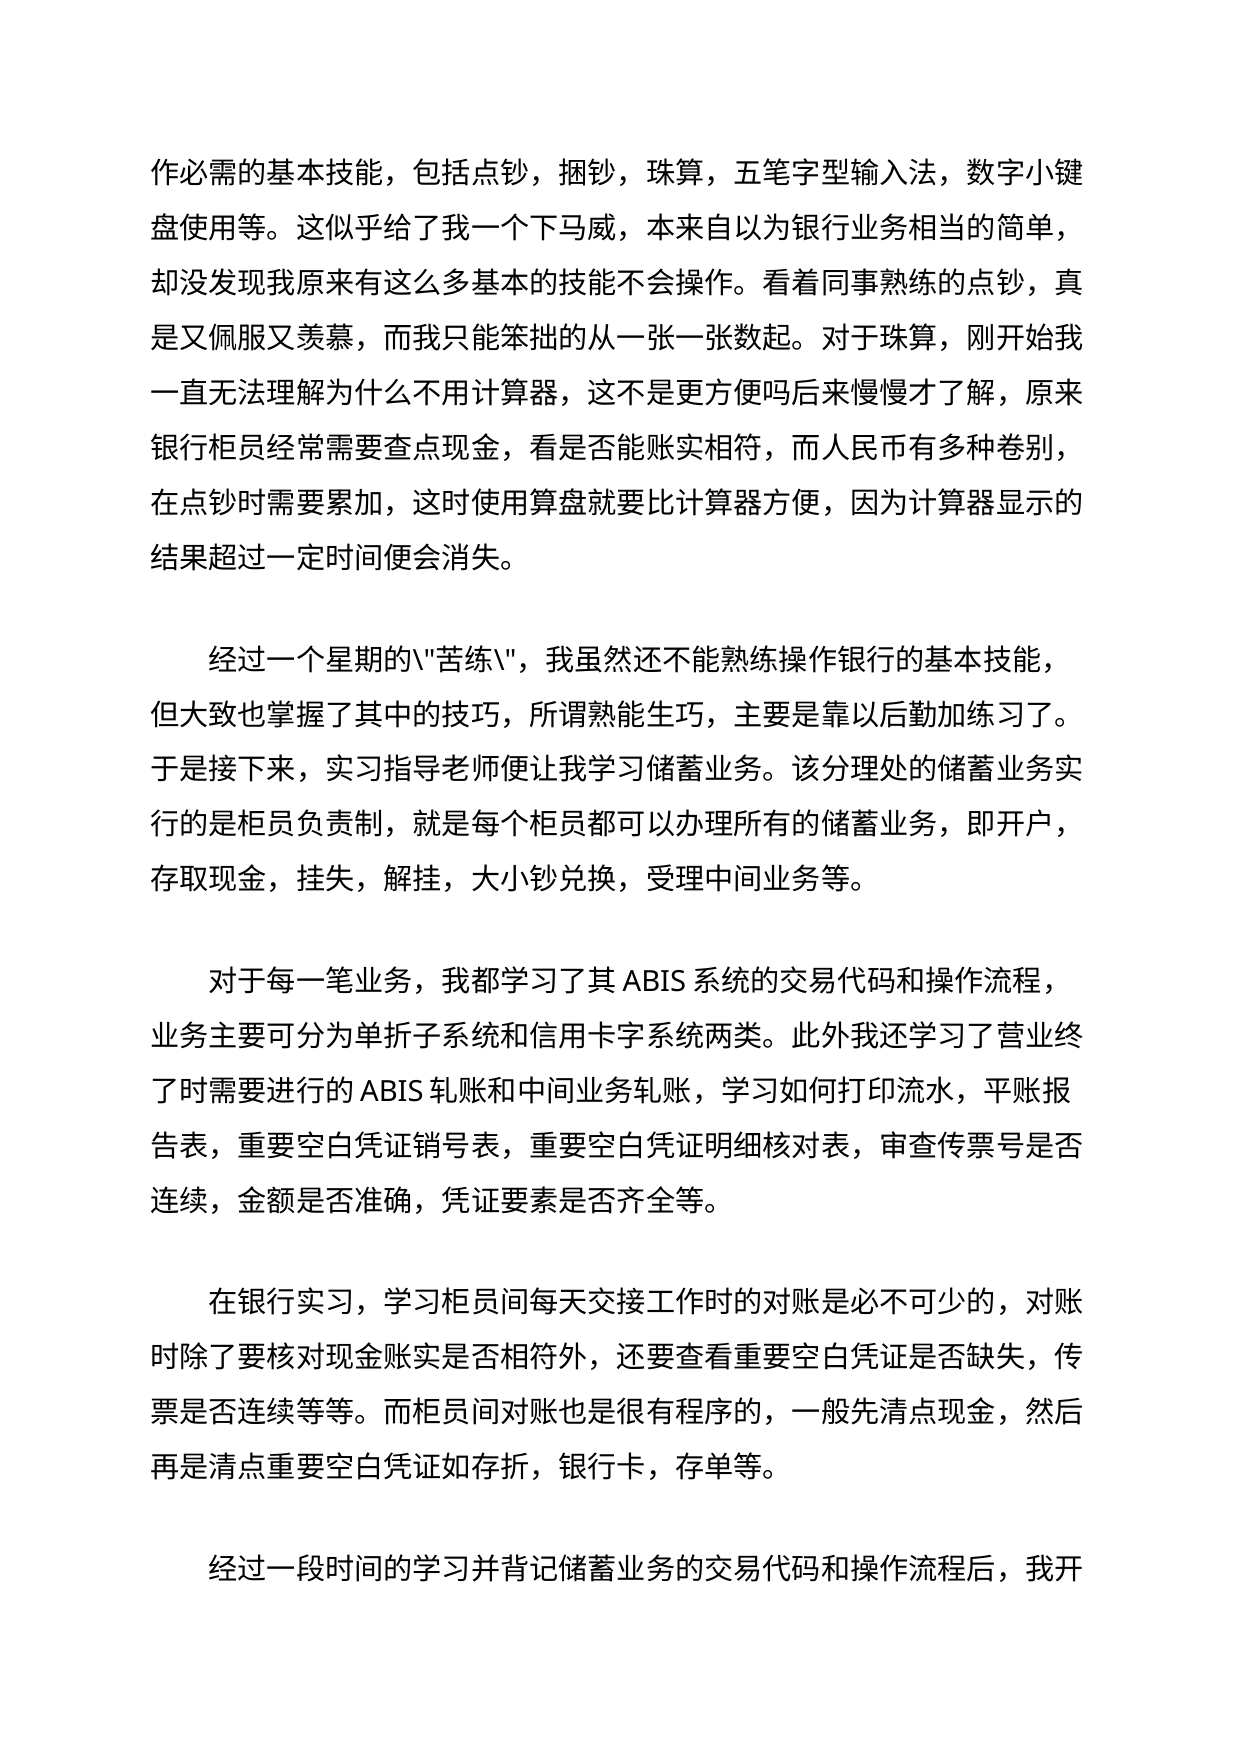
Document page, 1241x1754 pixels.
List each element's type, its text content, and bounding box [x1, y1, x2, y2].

text 在银行实习，学习柜员间每天交接工作时的对账是必不可少的，对账时除了要核对现金账实是否相符外，还要查看重要空白凭证是否缺失，传票是否连续等等。而柜员间对账也是很有程序的，一般先清点现金，然后再是清点重要空白凭证如存折，银行卡，存单等。 [150, 1279, 1090, 1486]
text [150, 1546, 1090, 1588]
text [150, 150, 1090, 577]
text 对于每一笔业务，我都学习了其ABIS系统的交易代码和操作流程，业务主要可分为单折子系统和信用卡字系统两类。此外我还学习了营业终了时需要进行的ABIS轧账和中间业务轧账，学习如何打印流水，平账报告表，重要空白凭证销号表，重要空白凭证明细核对表，审查传票号是否连续，金额是否准确，凭证要素是否齐全等。 [150, 957, 1090, 1219]
text 经过一个星期的\"苦练\"，我虽然还不能熟练操作银行的基本技能，但大致也掌握了其中的技巧，所谓熟能生巧，主要是靠以后勤加练习了。于是接下来，实习指导老师便让我学习储蓄业务。该分理处的储蓄业务实行的是柜员负责制，就是每个柜员都可以办理所有的储蓄业务，即开户，存取现金，挂失，解挂，大小钞兑换，受理中间业务等。 [150, 636, 1090, 898]
